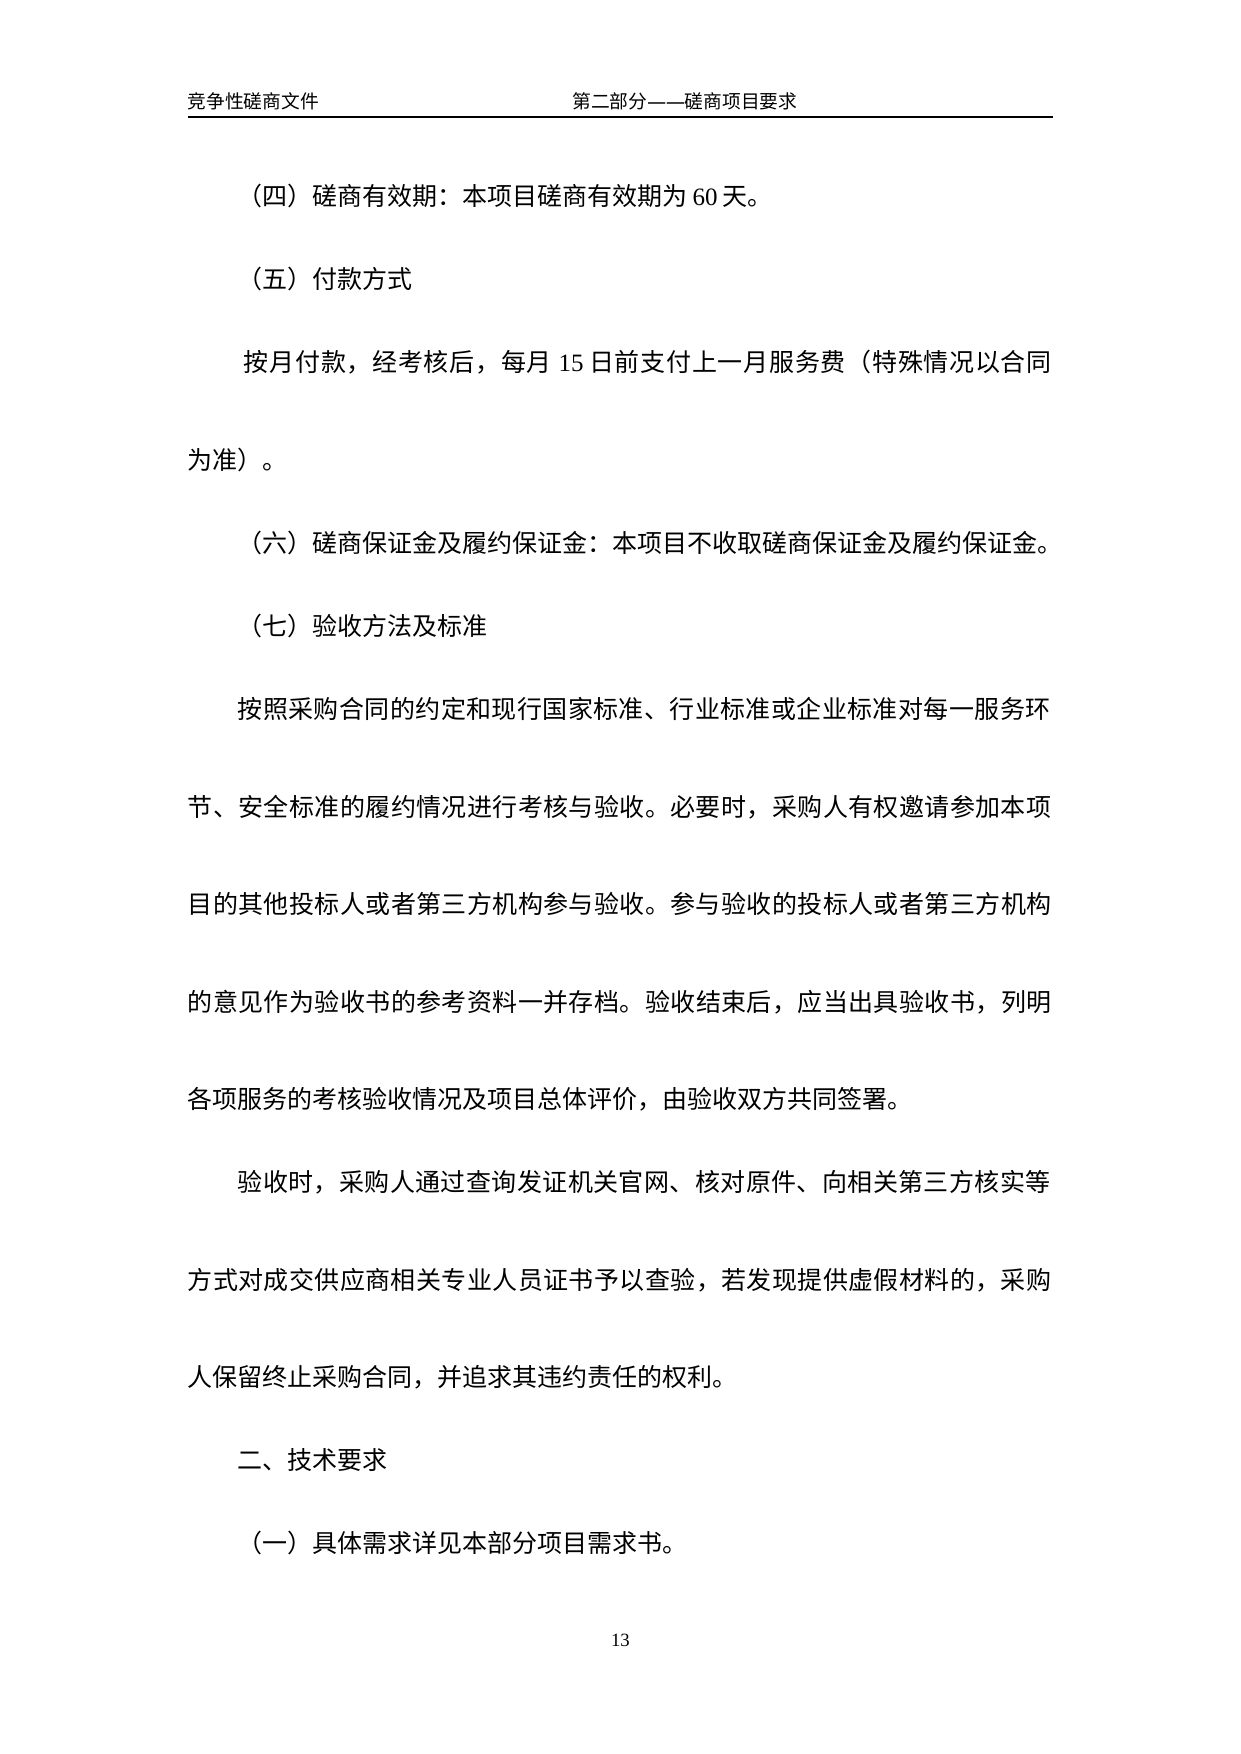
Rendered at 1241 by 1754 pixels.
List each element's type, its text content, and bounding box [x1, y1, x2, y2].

text （五）付款方式 [187, 245, 1053, 310]
text 验收时，采购人通过查询发证机关官网、核对原件、向相关第三方核实等方式对成交供应商相关专业人员证书予以查验，若发现提供虚假材料的，采购人保留终止采购合同，并追求其违约责任的权利。 [187, 1148, 1053, 1408]
text 按照采购合同的约定和现行国家标准、行业标准或企业标准对每一服务环节、安全标准的履约情况进行考核与验收。必要时，采购人有权邀请参加本项目的其他投标人或者第三方机构参与验收。参与验收的投标人或者第三方机构的意见作为验收书的参考资料一并存档。验收结束后，应当出具验收书，列明各项服务的考核验收情况及项目总体评价，由验收双方共同签署。 [187, 675, 1053, 1130]
text （四）磋商有效期：本项目磋商有效期为60天。 [187, 162, 1053, 227]
text 二、技术要求 [187, 1426, 1053, 1491]
text （六）磋商保证金及履约保证金：本项目不收取磋商保证金及履约保证金。 [187, 509, 1053, 574]
text （七）验收方法及标准 [187, 592, 1053, 657]
text 按月付款，经考核后，每月15日前支付上一月服务费（特殊情况以合同为准）。 [187, 328, 1053, 491]
text （一）具体需求详见本部分项目需求书。 [187, 1509, 1053, 1574]
